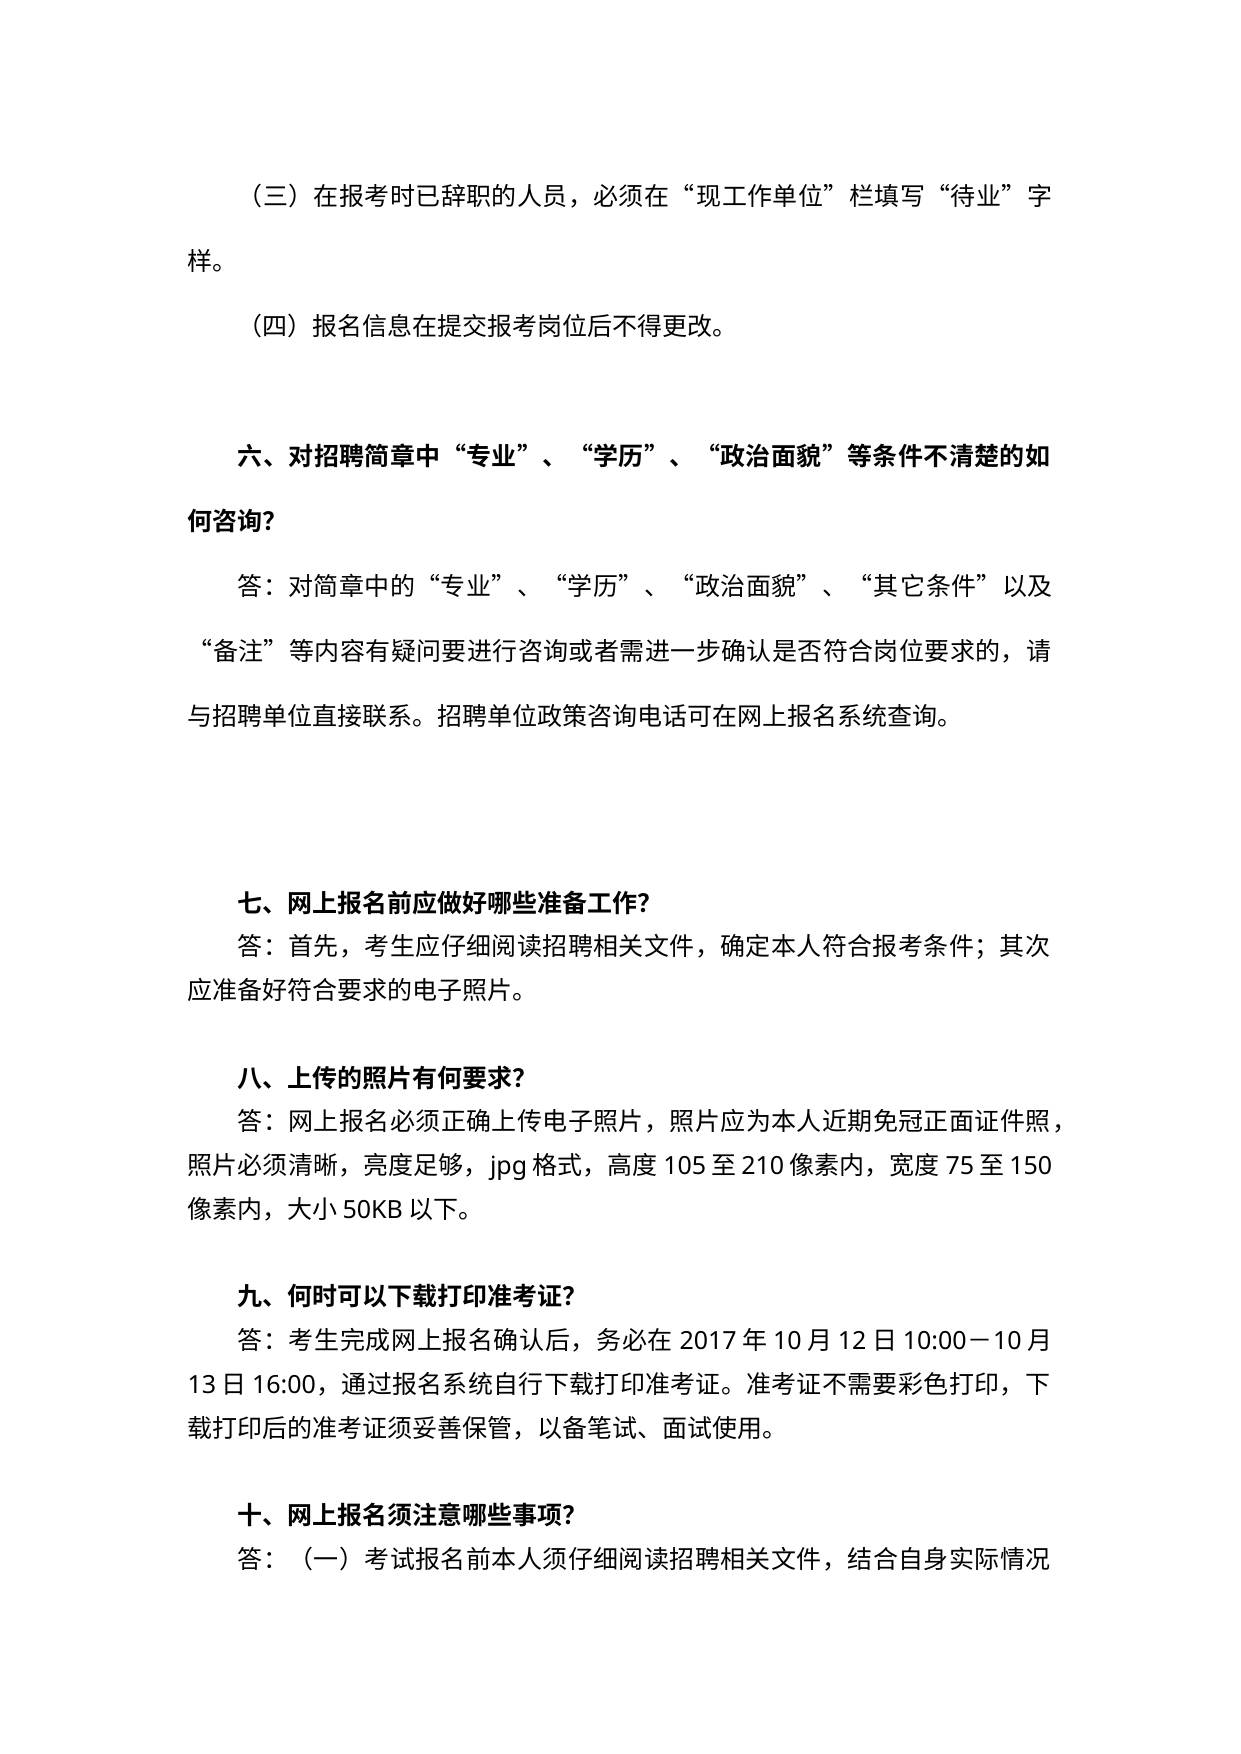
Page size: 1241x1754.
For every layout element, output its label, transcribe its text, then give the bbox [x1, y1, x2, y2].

text 七、网上报名前应做好哪些准备工作？ [187, 877, 1053, 921]
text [187, 1533, 1053, 1577]
text 十、网上报名须注意哪些事项？ [187, 1489, 1053, 1533]
text 八、上传的照片有何要求？ [187, 1052, 1053, 1096]
text 答：对简章中的“专业”、“学历”、“政治面貌”、“其它条件”以及“备注”等内容有疑问要进行咨询或者需进一步确认是否符合岗位要求的，请与招聘单位直接联系。招聘单位政策咨询电话可在网上报名系统查询。 [187, 552, 1053, 747]
text 答：首先，考生应仔细阅读招聘相关文件，确定本人符合报考条件；其次应准备好符合要求的电子照片。 [187, 921, 1053, 1008]
text （四）报名信息在提交报考岗位后不得更改。 [187, 292, 1053, 357]
text 九、何时可以下载打印准考证？ [187, 1271, 1053, 1314]
text 六、对招聘简章中“专业”、“学历”、“政治面貌”等条件不清楚的如何咨询？ [187, 422, 1053, 552]
text 答：考生完成网上报名确认后，务必在2017年10月12日10:00－10月13日16:00，通过报名系统自行下载打印准考证。准考证不需要彩色打印，下载打印后的准考证须妥善保管，以备笔试、面试使用。 [187, 1314, 1053, 1446]
text （三）在报考时已辞职的人员，必须在“现工作单位”栏填写“待业”字样。 [187, 162, 1053, 292]
text 答：网上报名必须正确上传电子照片，照片应为本人近期免冠正面证件照，照片必须清晰，亮度足够，jpg格式，高度105至210像素内，宽度75至150像素内，大小50KB以下。 [187, 1096, 1053, 1227]
